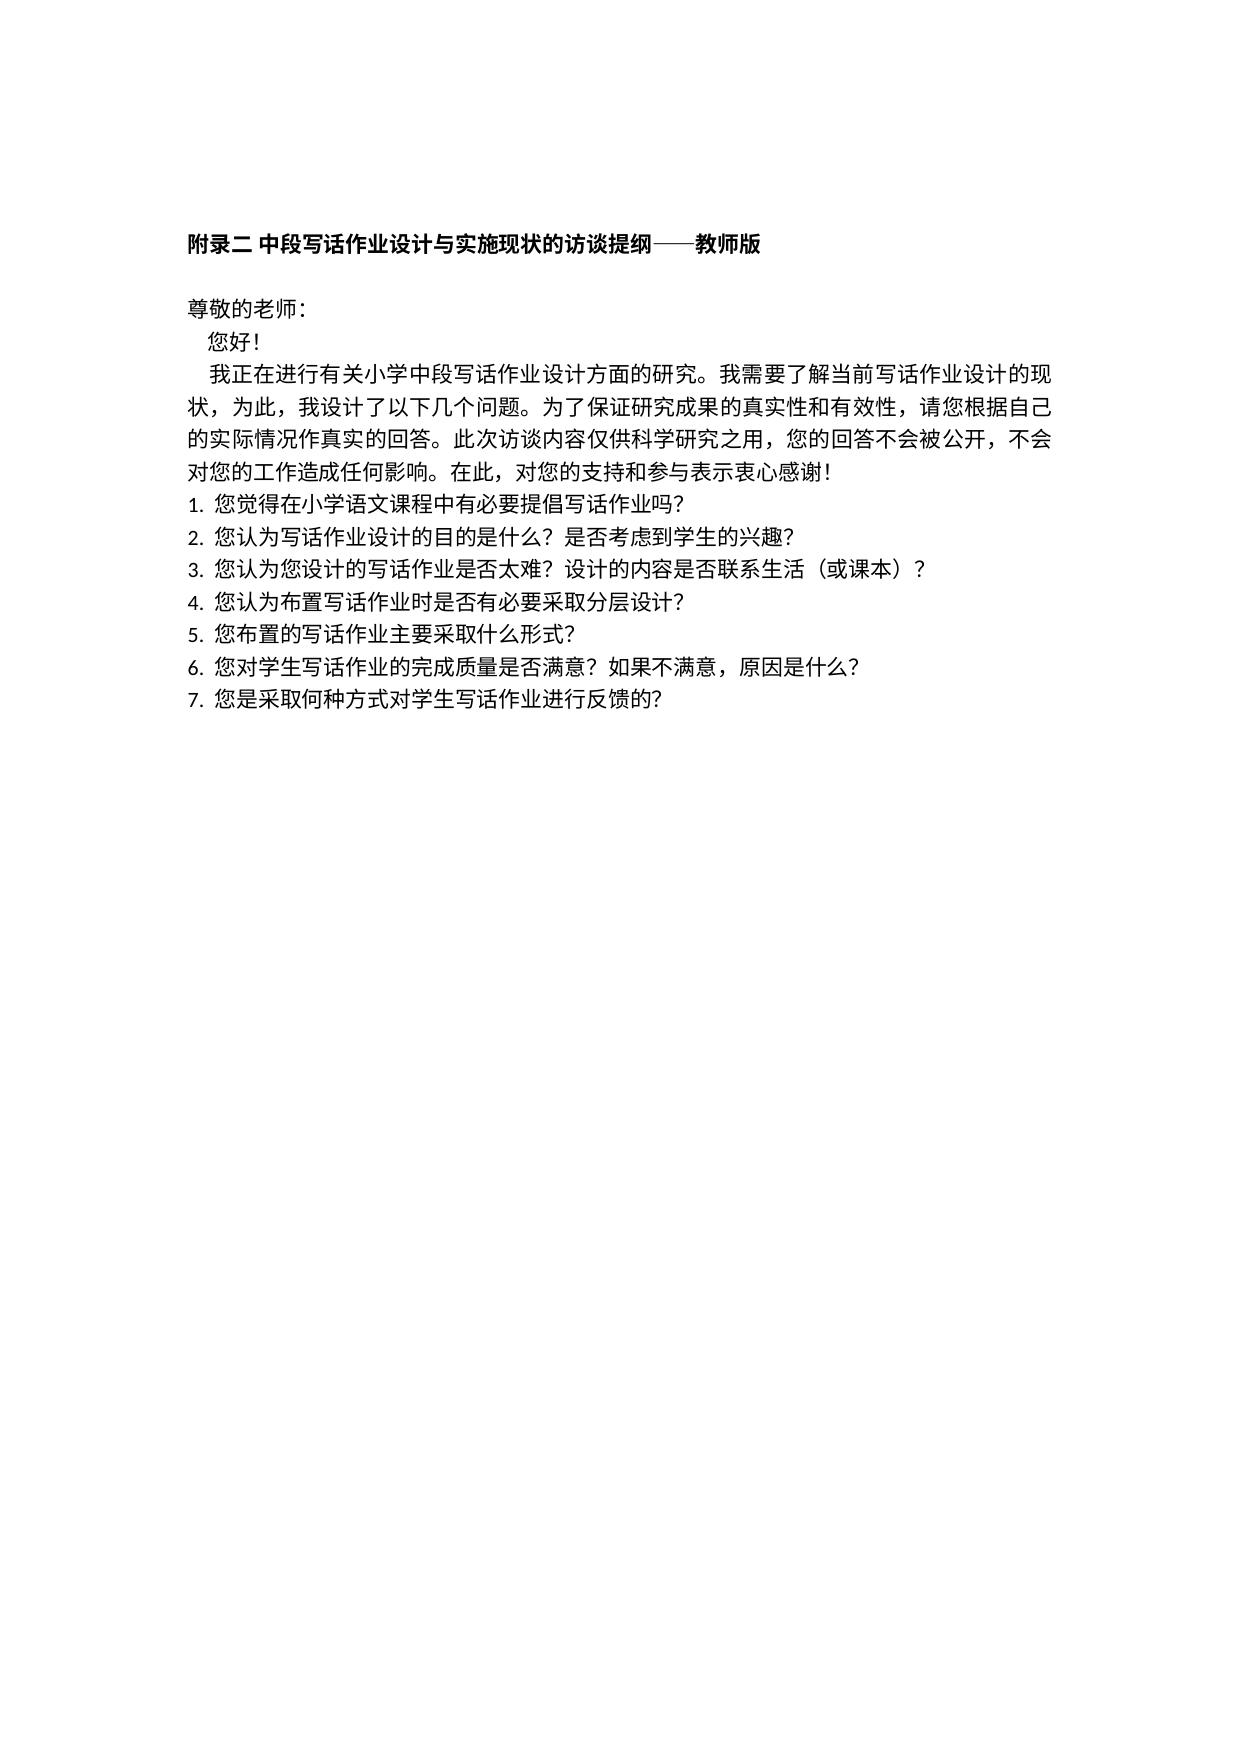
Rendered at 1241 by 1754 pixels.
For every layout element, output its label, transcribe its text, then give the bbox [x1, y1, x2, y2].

text 3. 您认为您设计的写话作业是否太难？设计的内容是否联系生活（或课本）？ [187, 552, 1053, 584]
text 附录二 中段写话作业设计与实施现状的访谈提纲——教师版 [187, 227, 1053, 259]
text 7. 您是采取何种方式对学生写话作业进行反馈的？ [187, 682, 1053, 714]
text 我正在进行有关小学中段写话作业设计方面的研究。我需要了解当前写话作业设计的现状，为此，我设计了以下几个问题。为了保证研究成果的真实性和有效性，请您根据自己的实际情况作真实的回答。此次访谈内容仅供科学研究之用，您的回答不会被公开，不会对您的工作造成任何影响。在此，对您的支持和参与表示衷心感谢！ [187, 357, 1053, 487]
text 您好！ [187, 324, 1053, 357]
text 1. 您觉得在小学语文课程中有必要提倡写话作业吗？ [187, 487, 1053, 519]
text 4. 您认为布置写话作业时是否有必要采取分层设计？ [187, 584, 1053, 617]
text 2. 您认为写话作业设计的目的是什么？是否考虑到学生的兴趣？ [187, 519, 1053, 552]
text 6. 您对学生写话作业的完成质量是否满意？如果不满意，原因是什么？ [187, 649, 1053, 682]
text 5. 您布置的写话作业主要采取什么形式？ [187, 617, 1053, 649]
text 尊敬的老师： [187, 292, 1053, 324]
